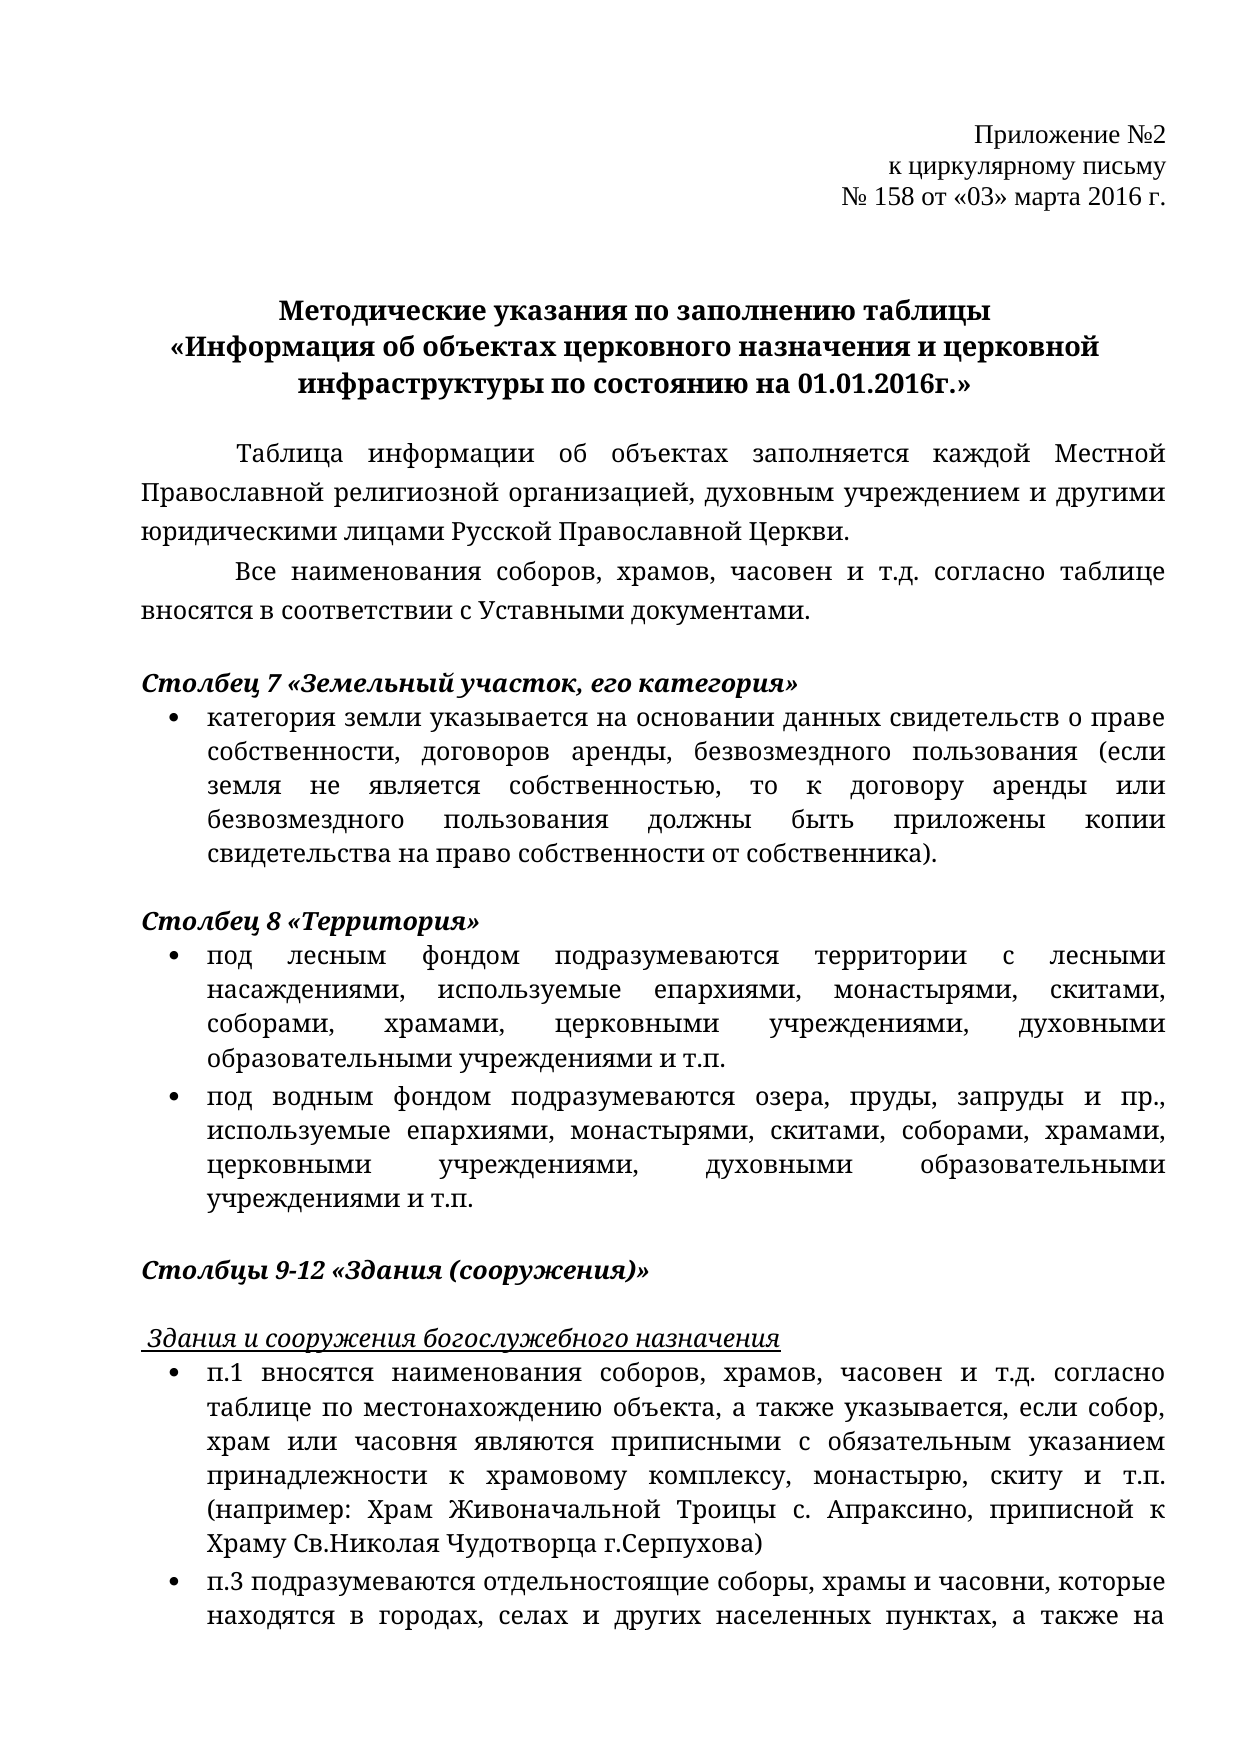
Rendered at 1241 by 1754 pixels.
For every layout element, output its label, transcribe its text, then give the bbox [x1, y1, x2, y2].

text Столбец 7 «Земельный участок, его категория» [141, 666, 1166, 699]
text Столбец 8 «Территория» [141, 904, 1166, 938]
text Столбцы 9-12 «Здания (сооружения)» [141, 1253, 1166, 1287]
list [169, 1564, 1166, 1632]
text Приложение №2 [103, 118, 1166, 149]
list п.1 вносятся наименования соборов, храмов, часовен и т.д. согласно таблице по местонахождению объекта, а также указывается, если собор, храм или часовня являются приписными с обязательным указанием принадлежности к храмовому комплексу, монастырю, скиту и т.п. (например: Храм Живоначальной Троицы с. Апраксино, приписной к Храму Св.Николая Чудотворца г.Серпухова) [169, 1355, 1166, 1559]
text Все наименования соборов, храмов, часовен и т.д. согласно таблице вносятся в соответствии с Уставными документами. [141, 553, 1166, 626]
text Здания и сооружения богослужебного назначения [141, 1321, 1166, 1355]
text Таблица информации об объектах заполняется каждой Местной Православной религиозной организацией, духовным учреждением и другими юридическими лицами Русской Православной Церкви. [141, 436, 1166, 548]
list под водным фондом подразумеваются озера, пруды, запруды и пр., используемые епархиями, монастырями, скитами, соборами, храмами, церковными учреждениями, духовными образовательными учреждениями и т.п. [169, 1078, 1166, 1215]
list под лесным фондом подразумеваются территории с лесными насаждениями, используемые епархиями, монастырями, скитами, соборами, храмами, церковными учреждениями, духовными образовательными учреждениями и т.п. [169, 938, 1166, 1074]
text к циркулярному письму [103, 149, 1166, 180]
text «Информация об объектах церковного назначения и церковной инфраструктуры по состоянию на 01.01.2016г.» [103, 328, 1166, 402]
list категория земли указывается на основании данных свидетельств о праве собственности, договоров аренды, безвозмездного пользования (если земля не является собственностью, то к договору аренды или безвозмездного пользования должны быть приложены копии свидетельства на право собственности от собственника). [169, 699, 1166, 870]
text № 158 от «03» марта 2016 г. [103, 180, 1166, 212]
text Методические указания по заполнению таблицы [103, 291, 1166, 328]
